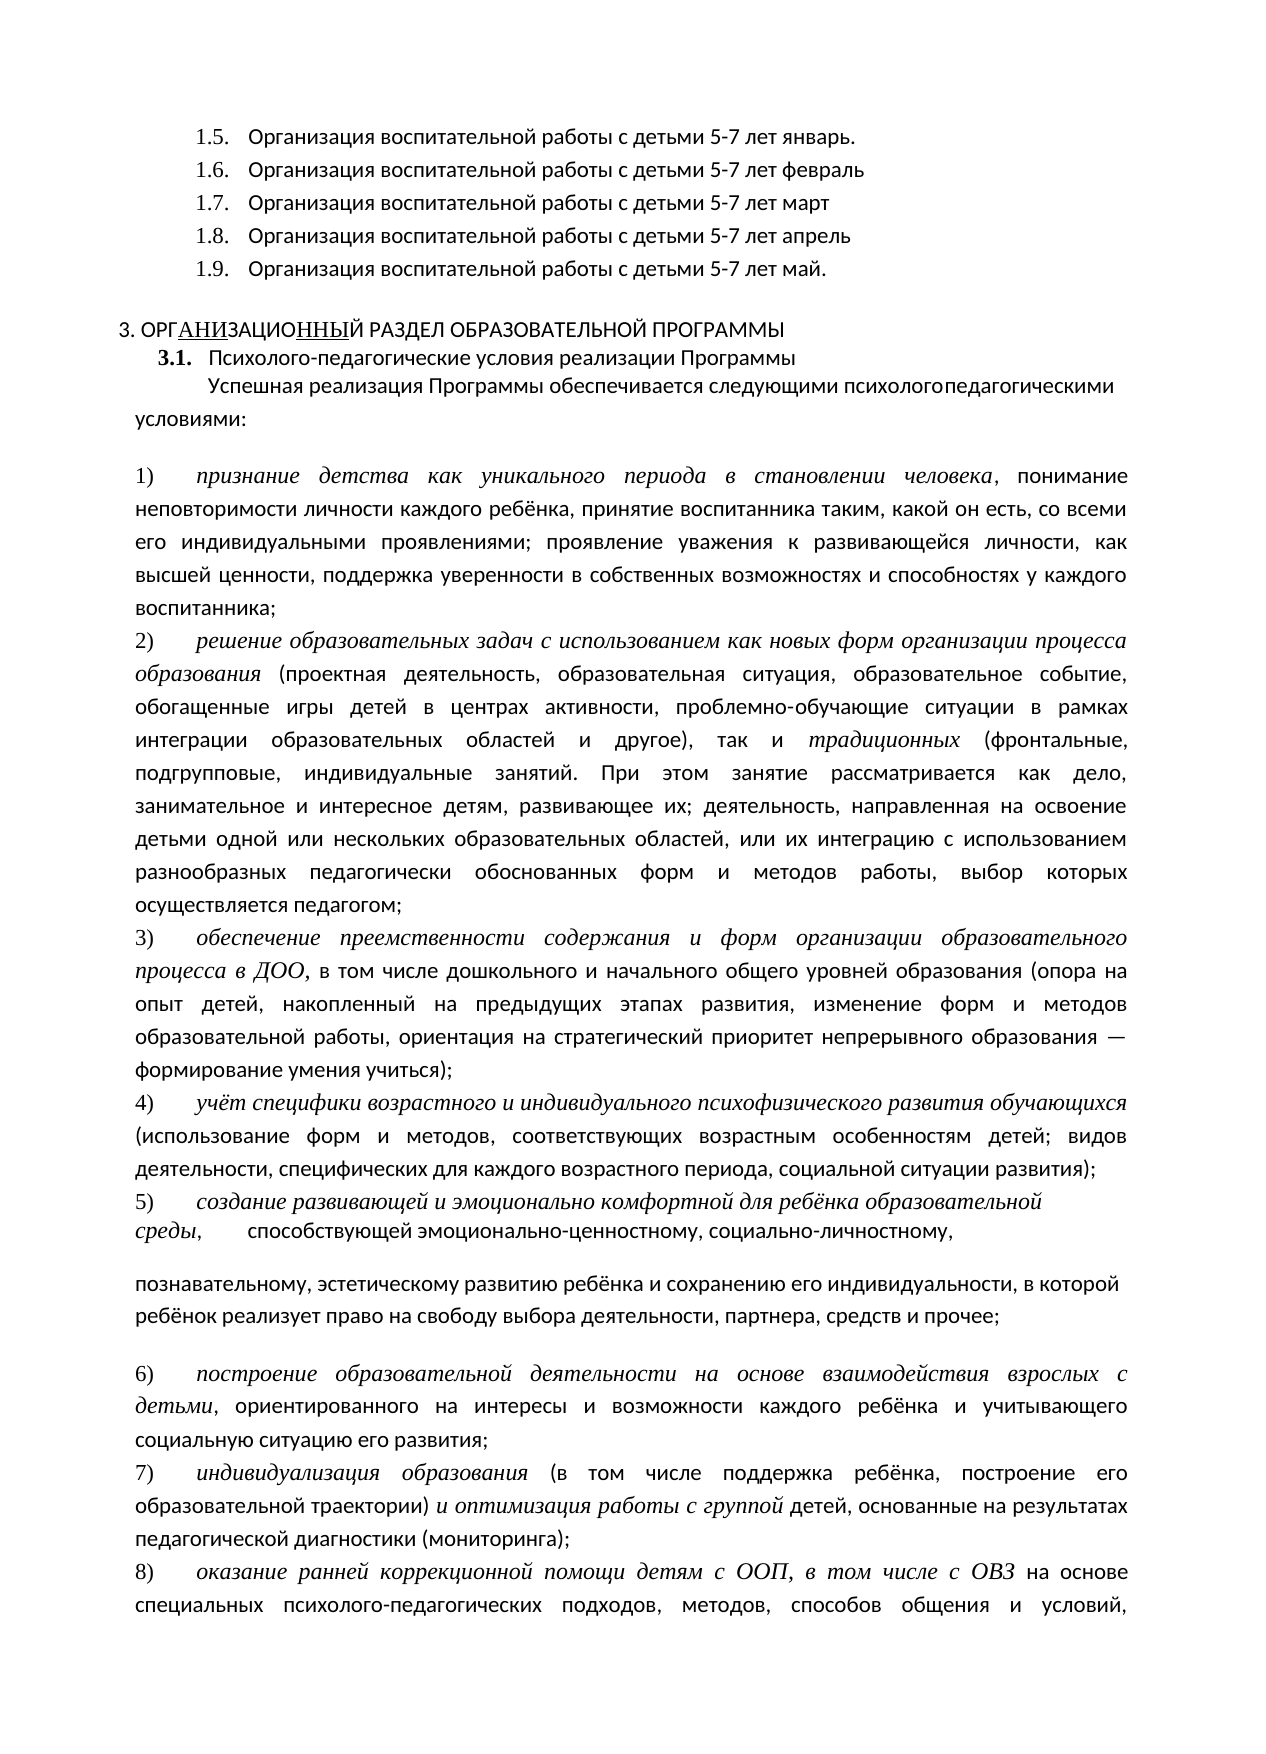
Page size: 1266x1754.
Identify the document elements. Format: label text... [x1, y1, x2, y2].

list Организация воспитательной работы с детьми 5-7 лет апрель [118, 217, 1147, 250]
list обеспечение преемственности содержания и форм организации образовательного процесса в ДОО, в том числе дошкольного и начального общего уровней образования (опора на опыт детей, накопленный на предыдущих этапах развития, изменение форм и методов образовательной работы, ориентация на стратегический приоритет непрерывного образования — формирование умения учиться); [135, 919, 1128, 1084]
list учёт специфики возрастного и индивидуального психофизического развития обучающихся (использование форм и методов, соответствующих возрастным особенностям детей; видов деятельности, специфических для каждого возрастного периода, социальной ситуации развития); [135, 1084, 1128, 1183]
list Психолого-педагогические условия реализации Программы [158, 343, 1147, 372]
text среды, способствующей эмоционально-ценностному, социально-личностному, [135, 1216, 1147, 1244]
list построение образовательной деятельности на основе взаимодействия взрослых с детьми, ориентированного на интересы и возможности каждого ребёнка и учитывающего социальную ситуацию его развития; [135, 1354, 1128, 1454]
text Успешная реализация Программы обеспечивается следующими психологопедагогическими условиями: [135, 372, 1147, 432]
list Организация воспитательной работы с детьми 5-7 лет май. [118, 250, 1147, 283]
text познавательному, эстетическому развитию ребёнка и сохранению его индивидуальности, в которой ребёнок реализует право на свободу выбора деятельности, партнера, средств и прочее; [135, 1269, 1128, 1329]
list Организация воспитательной работы с детьми 5-7 лет февраль [118, 151, 1147, 184]
list Организация воспитательной работы с детьми 5-7 лет январь. [118, 118, 1147, 151]
text 3. ОРГАНИЗАЦИОННЫЙ РАЗДЕЛ ОБРАЗОВАТЕЛЬНОЙ ПРОГРАММЫ [118, 314, 1147, 343]
list индивидуализация образования (в том числе поддержка ребёнка, построение его образовательной траектории) и оптимизация работы с группой детей, основанные на результатах педагогической диагностики (мониторинга); [135, 1454, 1128, 1553]
list создание развивающей и эмоционально комфортной для ребёнка образовательной [135, 1183, 1147, 1216]
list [135, 1553, 1128, 1619]
list решение образовательных задач с использованием как новых форм организации процесса образования (проектная деятельность, образовательная ситуация, образовательное событие, обогащенные игры детей в центрах активности, проблемно-обучающие ситуации в рамках интеграции образовательных областей и другое), так и традиционных (фронтальные, подгрупповые, индивидуальные занятий. При этом занятие рассматривается как дело, занимательное и интересное детям, развивающее их; деятельность, направленная на освоение детьми одной или нескольких образовательных областей, или их интеграцию с использованием разнообразных педагогически обоснованных форм и методов работы, выбор которых осуществляется педагогом; [135, 622, 1128, 919]
list признание детства как уникального периода в становлении человека, понимание неповторимости личности каждого ребёнка, принятие воспитанника таким, какой он есть, со всеми его индивидуальными проявлениями; проявление уважения к развивающейся личности, как высшей ценности, поддержка уверенности в собственных возможностях и способностях у каждого воспитанника; [135, 457, 1128, 622]
list Организация воспитательной работы с детьми 5-7 лет март [118, 184, 1147, 217]
